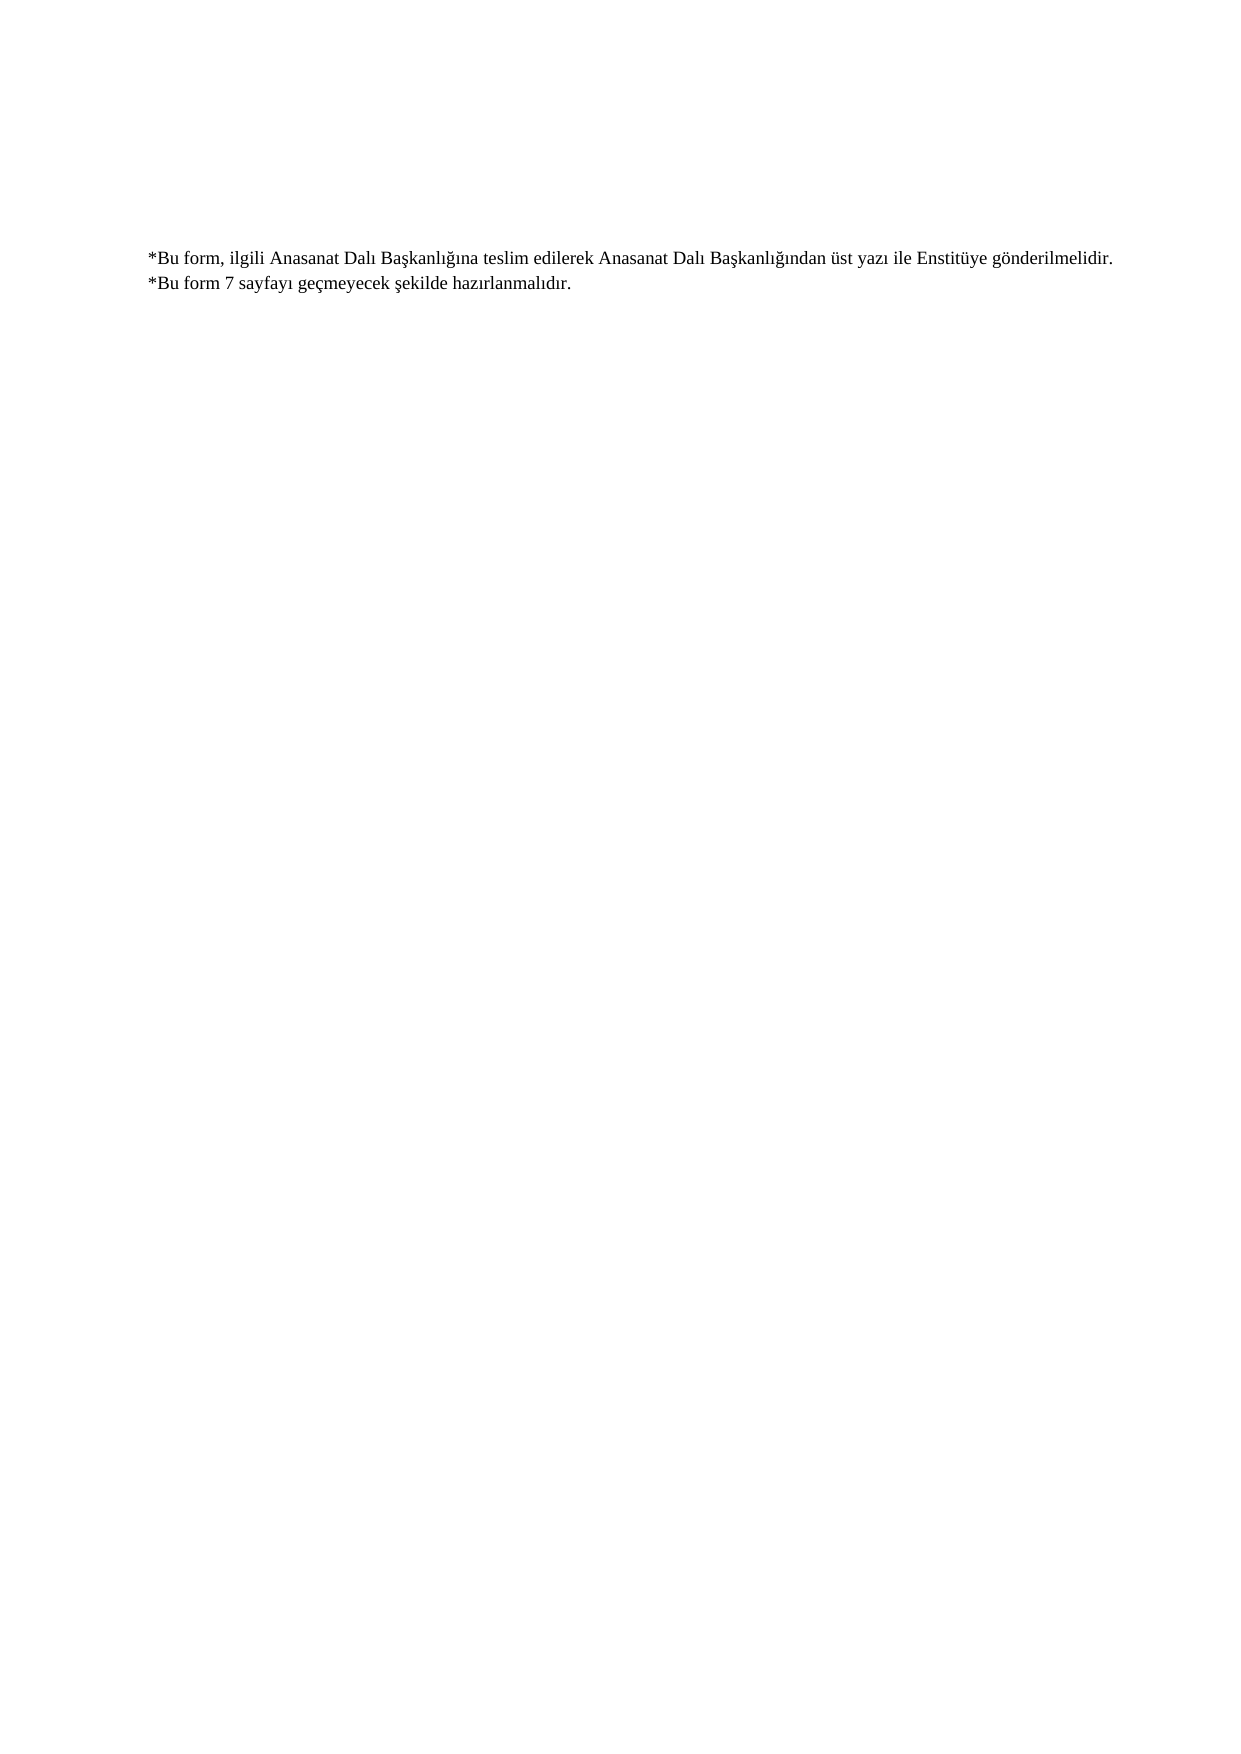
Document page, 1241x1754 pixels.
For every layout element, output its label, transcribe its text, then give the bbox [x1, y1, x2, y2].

text *Bu form 7 sayfayı geçmeyecek şekilde hazırlanmalıdır. [148, 272, 1122, 293]
text *Bu form, ilgili Anasanat Dalı Başkanlığına teslim edilerek Anasanat Dalı Başkanlığından üst yazı ile Enstitüye gönderilmelidir. [148, 247, 1122, 268]
